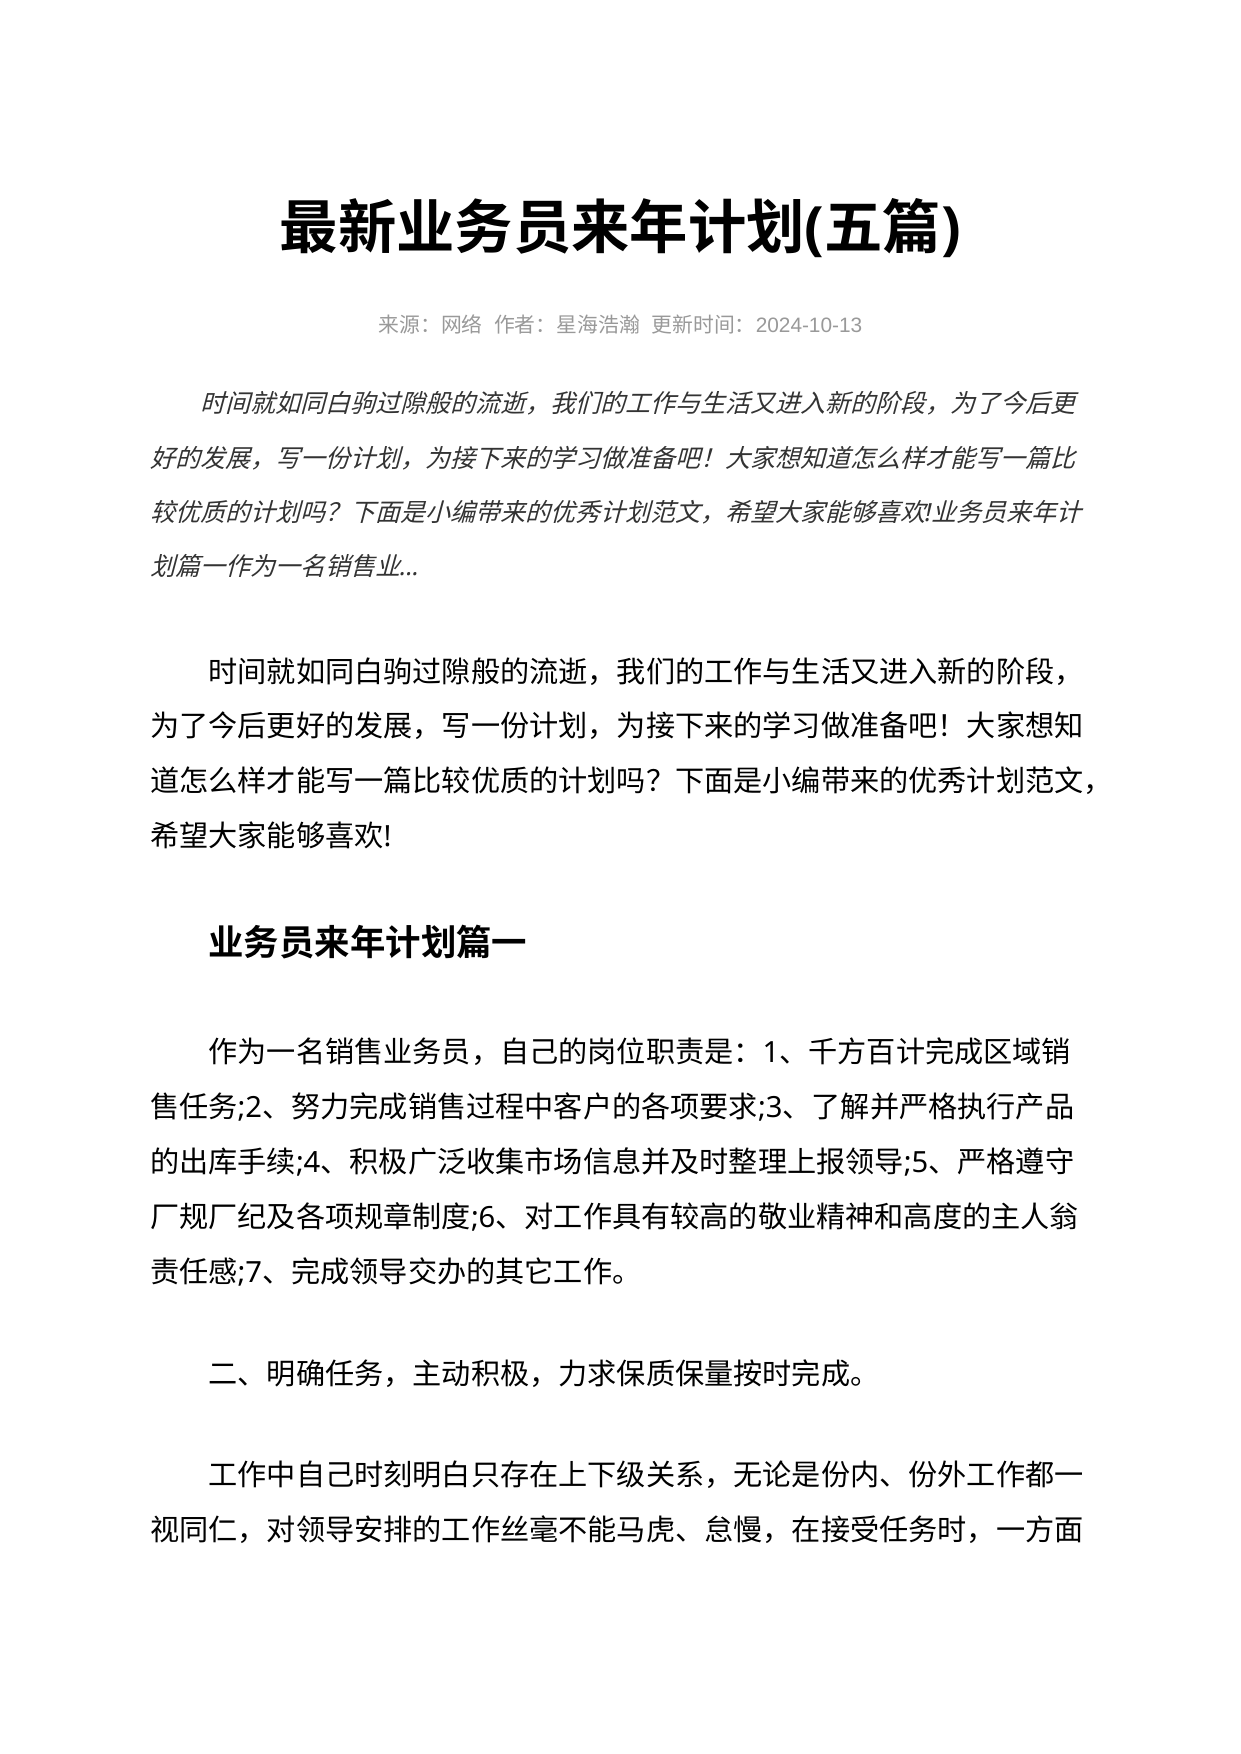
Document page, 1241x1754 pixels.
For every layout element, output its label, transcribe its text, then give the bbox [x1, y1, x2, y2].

text 来源：网络 作者：星海浩瀚 更新时间：2024-10-13 [150, 313, 1090, 337]
subtitle 最新业务员来年计划(五篇) [150, 181, 1090, 266]
text 作为一名销售业务员，自己的岗位职责是：1、千方百计完成区域销售任务;2、努力完成销售过程中客户的各项要求;3、了解并严格执行产品的出库手续;4、积极广泛收集市场信息并及时整理上报领导;5、严格遵守厂规厂纪及各项规章制度;6、对工作具有较高的敬业精神和高度的主人翁责任感;7、完成领导交办的其它工作。 [150, 1028, 1090, 1291]
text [150, 1452, 1090, 1549]
text 时间就如同白驹过隙般的流逝，我们的工作与生活又进入新的阶段，为了今后更好的发展，写一份计划，为接下来的学习做准备吧！大家想知道怎么样才能写一篇比较优质的计划吗？下面是小编带来的优秀计划范文，希望大家能够喜欢!业务员来年计划篇一作为一名销售业... [150, 384, 1090, 583]
text 二、明确任务，主动积极，力求保质保量按时完成。 [150, 1350, 1090, 1392]
text 时间就如同白驹过隙般的流逝，我们的工作与生活又进入新的阶段，为了今后更好的发展，写一份计划，为接下来的学习做准备吧！大家想知道怎么样才能写一篇比较优质的计划吗？下面是小编带来的优秀计划范文，希望大家能够喜欢! [150, 648, 1090, 855]
text 业务员来年计划篇一 [150, 915, 1090, 966]
